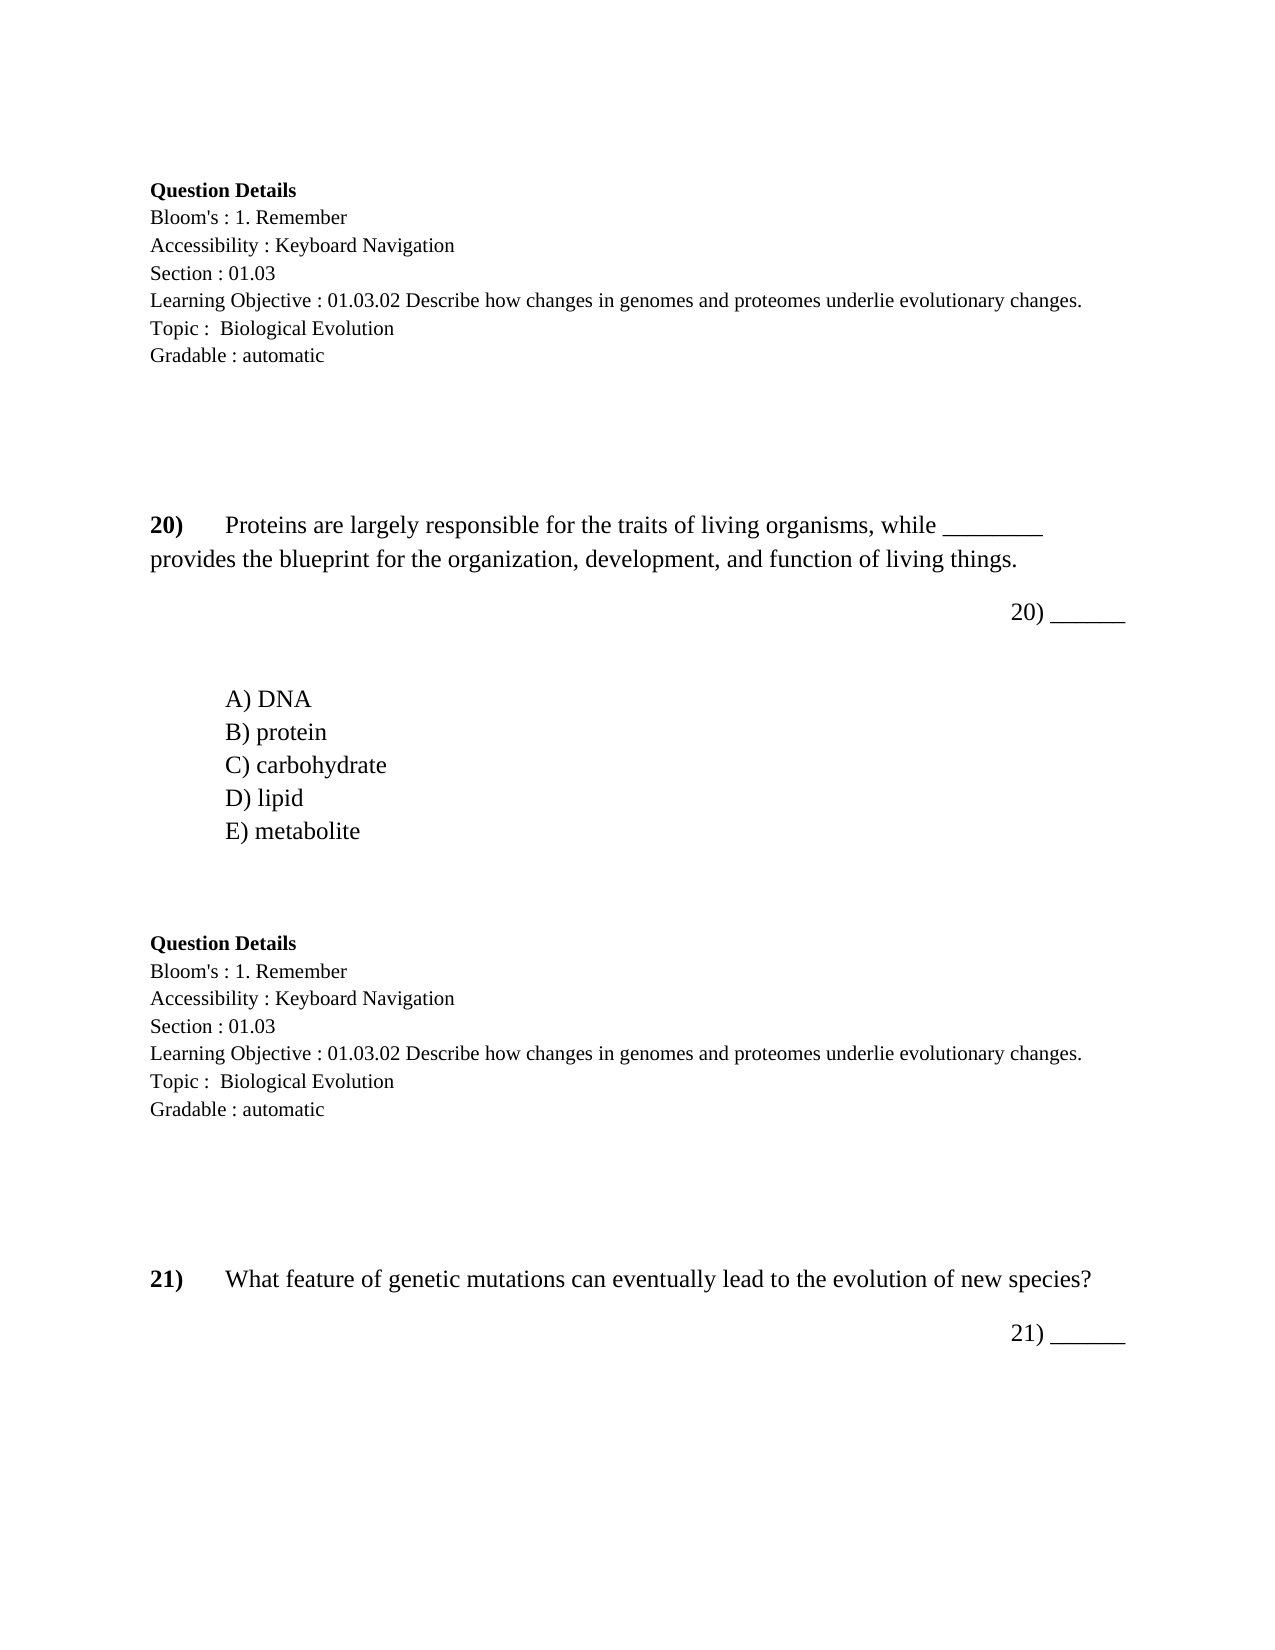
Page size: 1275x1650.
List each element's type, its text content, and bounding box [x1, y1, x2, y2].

text Question Details Bloom's : 1. Remember Accessibility : Keyboard Navigation Section : 01.03 Learning Objective : 01.03.02 Describe how changes in genomes and proteomes underlie evolutionary changes. Topic : Biological Evolution Gradable : automatic [150, 903, 1125, 1121]
text 20) ______ [150, 597, 1125, 626]
text 20) Proteins are largely responsible for the traits of living organisms, while ________ provides the blueprint for the organization, development, and function of living things. [150, 511, 1125, 572]
text 21) ______ [150, 1318, 1125, 1347]
text 21) What feature of genetic mutations can eventually lead to the evolution of new species? [150, 1264, 1125, 1293]
text Question Details Bloom's : 1. Remember Accessibility : Keyboard Navigation Section : 01.03 Learning Objective : 01.03.02 Describe how changes in genomes and proteomes underlie evolutionary changes. Topic : Biological Evolution Gradable : automatic [150, 150, 1125, 367]
text A) DNA B) protein C) carbohydrate D) lipid E) metabolite [150, 651, 1125, 878]
